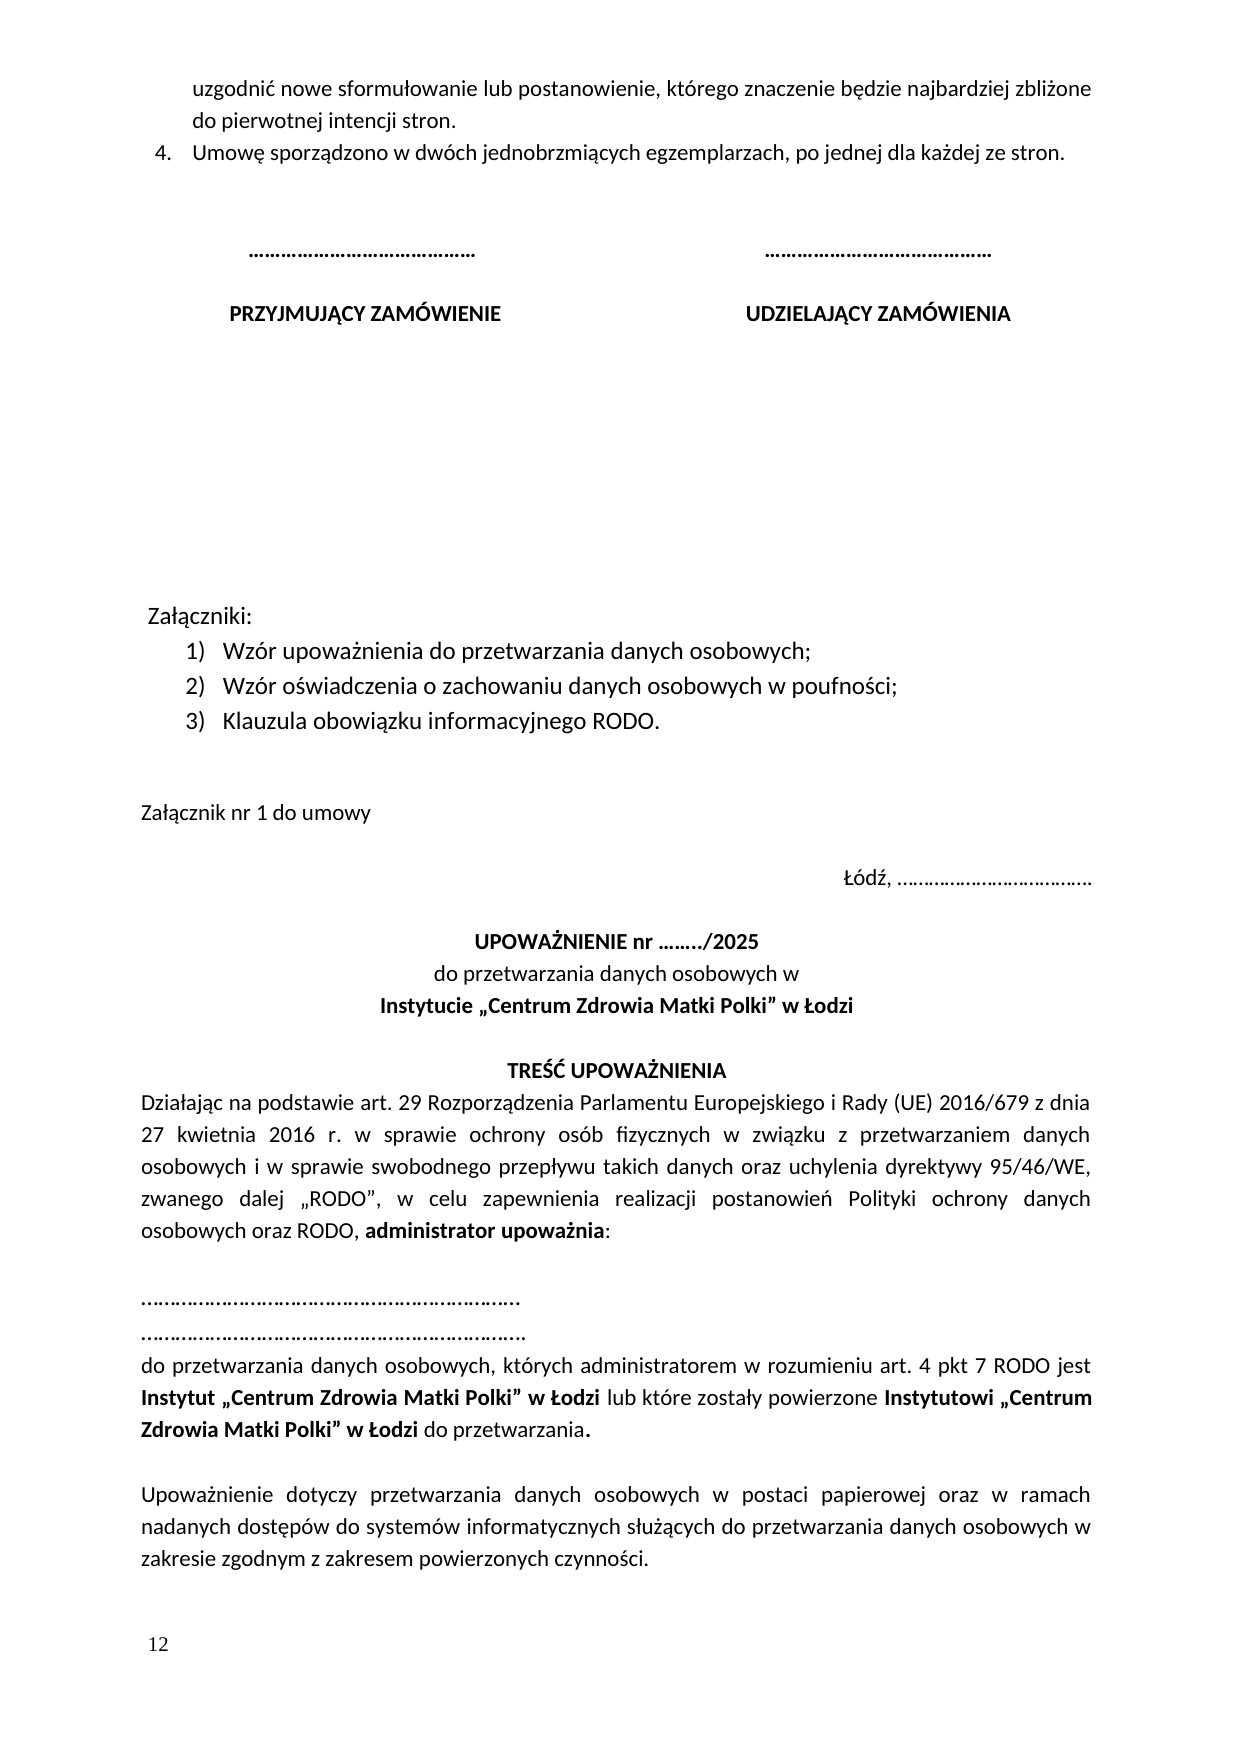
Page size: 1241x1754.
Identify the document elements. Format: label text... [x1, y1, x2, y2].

text ………………………………………………………… [141, 1281, 1093, 1312]
list Klauzula obowiązku informacyjnego RODO. [185, 705, 1093, 735]
text Działając na podstawie art. 29 Rozporządzenia Parlamentu Europejskiego i Rady (UE) 2016/679 z dnia 27 kwietnia 2016 r. w sprawie ochrony osób fizycznych w związku z przetwarzaniem danych osobowych i w sprawie swobodnego przepływu takich danych oraz uchylenia dyrektywy 95/46/WE, zwanego dalej „RODO”, w celu zapewnienia realizacji postanowień Polityki ochrony danych osobowych oraz RODO, administrator upoważnia: [141, 1088, 1093, 1245]
text do przetwarzania danych osobowych w [141, 959, 1093, 987]
text do przetwarzania danych osobowych, których administratorem w rozumieniu art. 4 pkt 7 RODO jest Instytut „Centrum Zdrowia Matki Polki” w Łodzi lub które zostały powierzone Instytutowi „Centrum Zdrowia Matki Polki” w Łodzi do przetwarzania. [141, 1351, 1093, 1443]
list Wzór upoważnienia do przetwarzania danych osobowych; [185, 635, 1093, 665]
text Instytucie „Centrum Zdrowia Matki Polki” w Łodzi [141, 991, 1093, 1019]
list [154, 74, 1093, 134]
list Wzór oświadczenia o zachowaniu danych osobowych w poufności; [185, 670, 1093, 700]
text Załącznik nr 1 do umowy [141, 798, 1093, 826]
text TREŚĆ UPOWAŻNIENIA [141, 1056, 1093, 1084]
list Umowę sporządzono w dwóch jednobrzmiących egzemplarzach, po jednej dla każdej ze stron. [154, 138, 1093, 166]
text …………………………………………………………. [141, 1316, 1093, 1347]
text PRZYJMUJĄCY ZAMÓWIENIE UDZIELAJĄCY ZAMÓWIENIA [148, 299, 1093, 327]
text Łódź, ………………………………. [141, 863, 1093, 891]
text UPOWAŻNIENIE nr ……../2025 [141, 927, 1093, 955]
text …………………………………… …………………………………… [148, 235, 1093, 263]
text Załączniki: [148, 600, 1093, 630]
text Upoważnienie dotyczy przetwarzania danych osobowych w postaci papierowej oraz w ramach nadanych dostępów do systemów informatycznych służących do przetwarzania danych osobowych w zakresie zgodnym z zakresem powierzonych czynności. [141, 1480, 1093, 1572]
